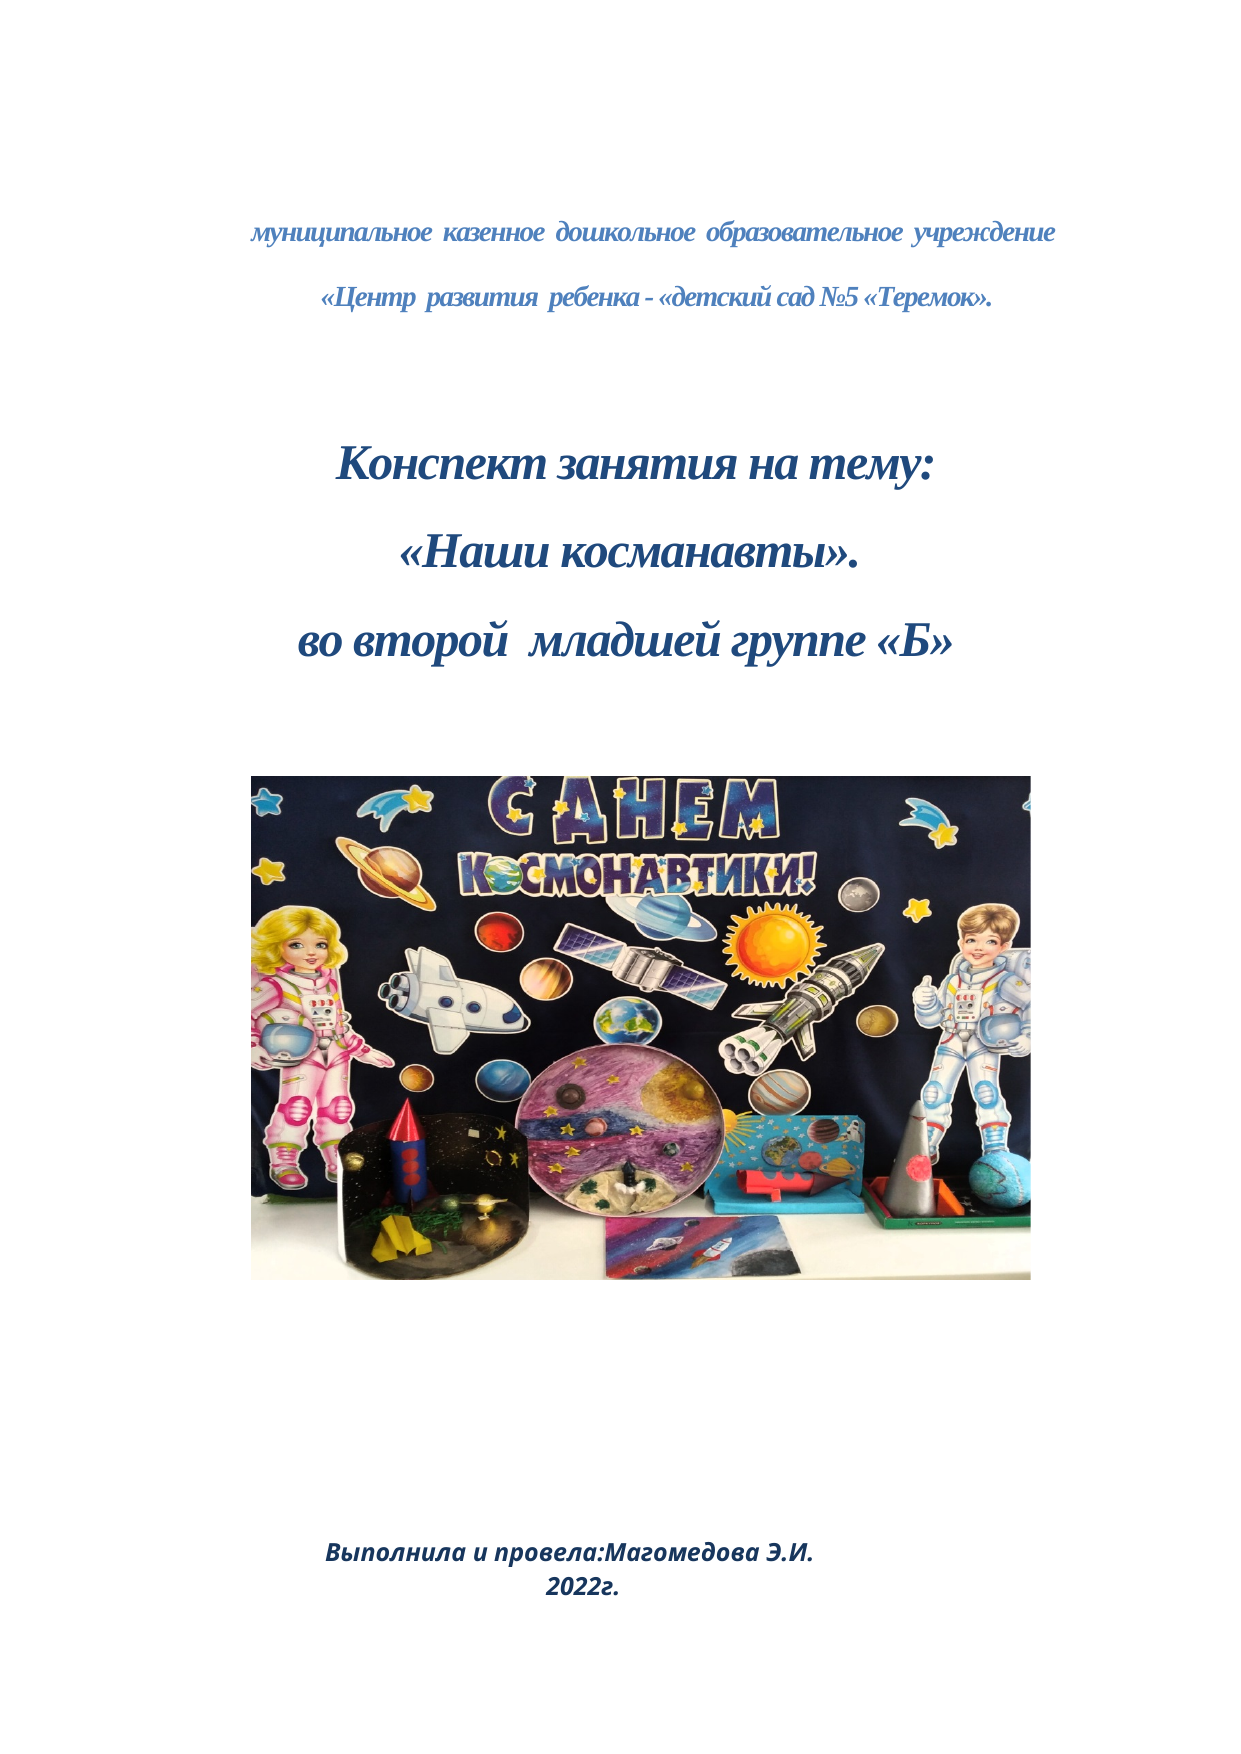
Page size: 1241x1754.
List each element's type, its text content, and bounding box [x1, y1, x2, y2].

text Конспект занятия на тему: [251, 432, 1152, 490]
text «Центр развития ребенка - «детский сад №5 «Теремок». [177, 279, 1152, 312]
picture [251, 776, 1031, 1280]
text Выполнила и провела:Магомедова Э.И. [325, 1535, 1152, 1569]
text во второй младшей группе «Б» [177, 610, 1152, 667]
text муниципальное казенное дошкольное образовательное учреждение [177, 214, 1152, 248]
text 2022г. [177, 1569, 1152, 1603]
text «Наши косманавты». [325, 521, 1152, 579]
